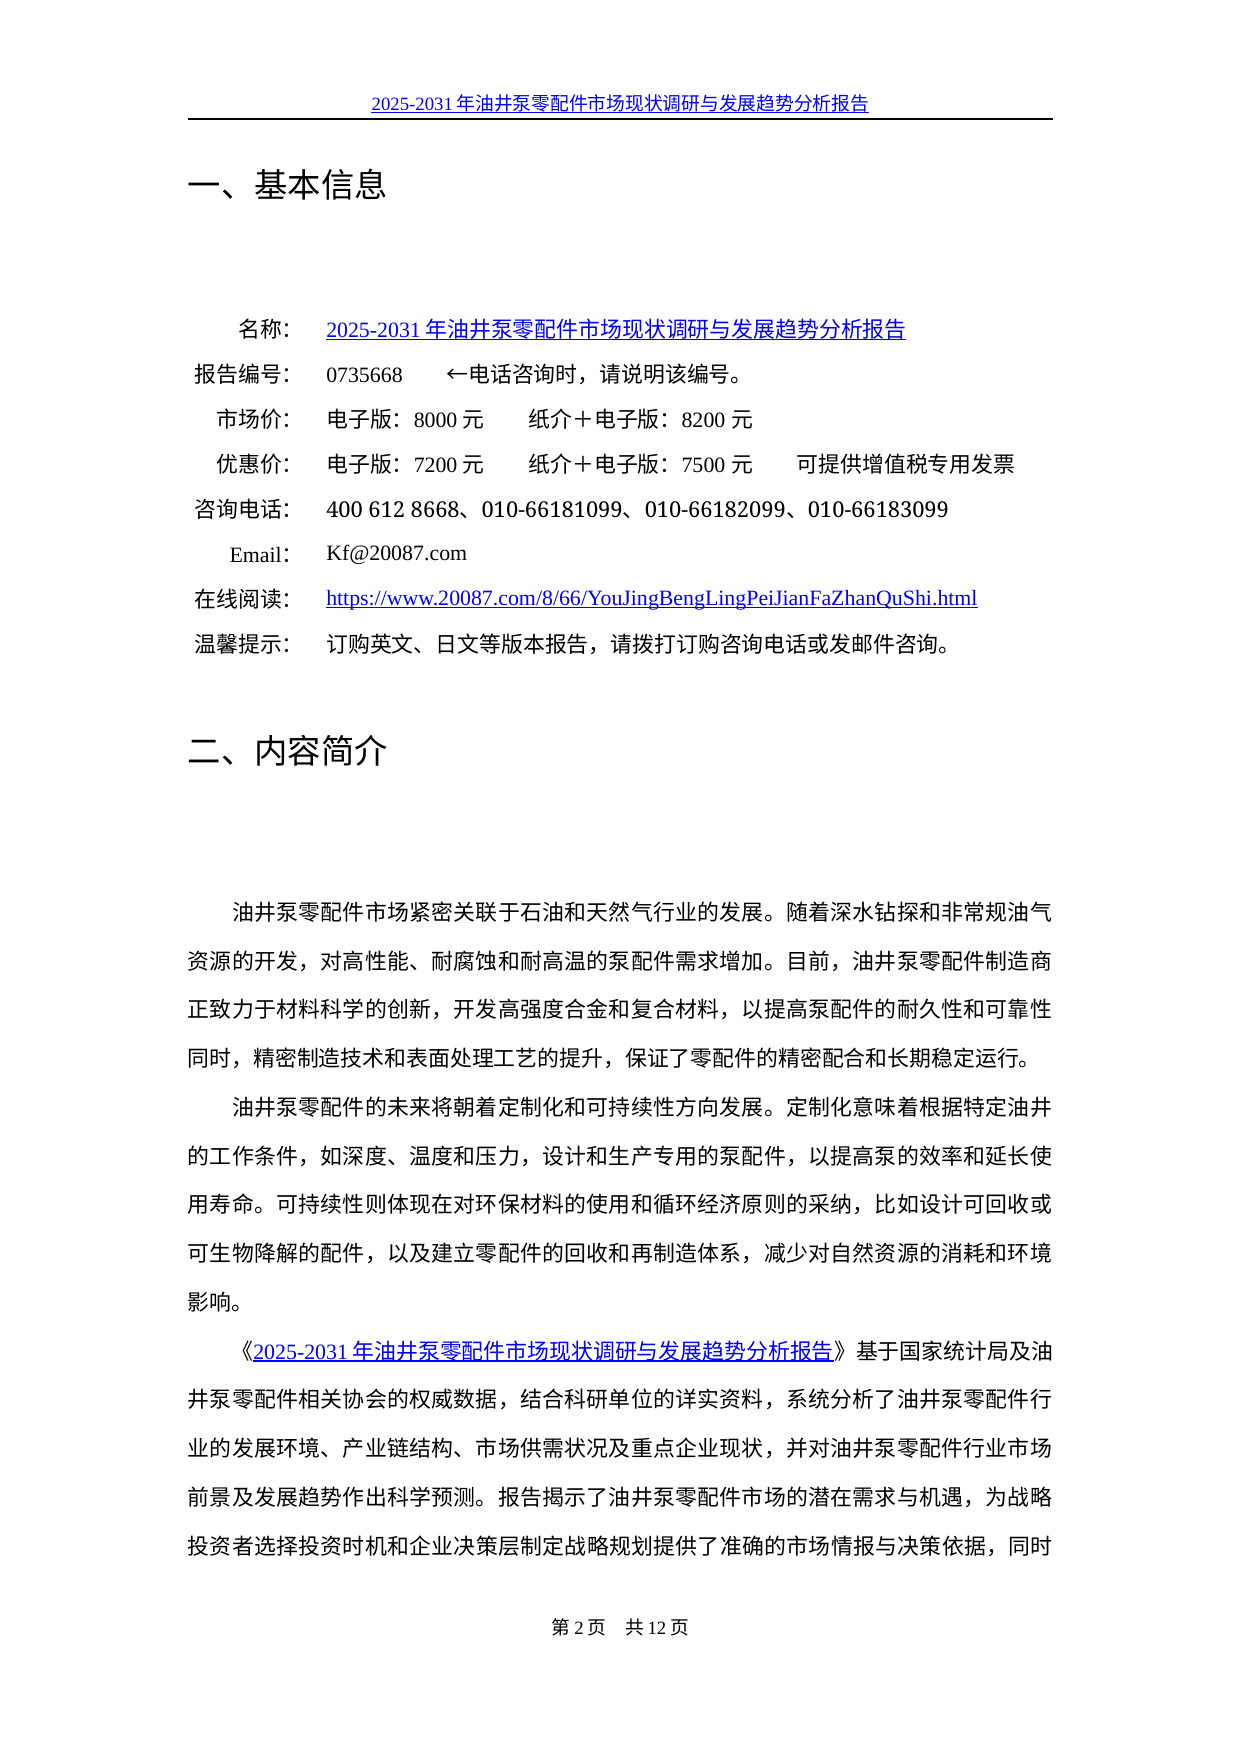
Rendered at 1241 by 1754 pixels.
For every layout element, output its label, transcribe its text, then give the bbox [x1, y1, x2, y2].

table_cell 优惠价： [167, 447, 315, 492]
table_cell [315, 582, 1073, 627]
table_cell 订购英文、日文等版本报告，请拨打订购咨询电话或发邮件咨询。 [315, 627, 1073, 672]
title 二、内容简介 [187, 717, 1053, 782]
table_cell 电子版：7200 元 纸介＋电子版：7500 元 可提供增值税专用发票 [315, 447, 1073, 492]
table_cell 报告编号： [167, 357, 315, 402]
table_header 2025-2031年油井泵零配件市场现状调研与发展趋势分析报告 [315, 312, 1073, 357]
table_cell 电子版：8000 元 纸介＋电子版：8200 元 [315, 402, 1073, 447]
title 一、基本信息 [187, 150, 1053, 215]
table_cell Email： [167, 537, 315, 582]
table_cell Kf@20087.com [315, 537, 1073, 582]
table_cell 温馨提示： [167, 627, 315, 672]
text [187, 894, 1053, 1561]
table_cell 在线阅读： [167, 582, 315, 627]
table_header 名称： [167, 312, 315, 357]
table_cell 0735668 ←电话咨询时，请说明该编号。 [315, 357, 1073, 402]
table_cell 400 612 8668、010-66181099、010-66182099、010-66183099 [315, 492, 1073, 537]
table_cell 市场价： [167, 402, 315, 447]
table_cell 咨询电话： [167, 492, 315, 537]
